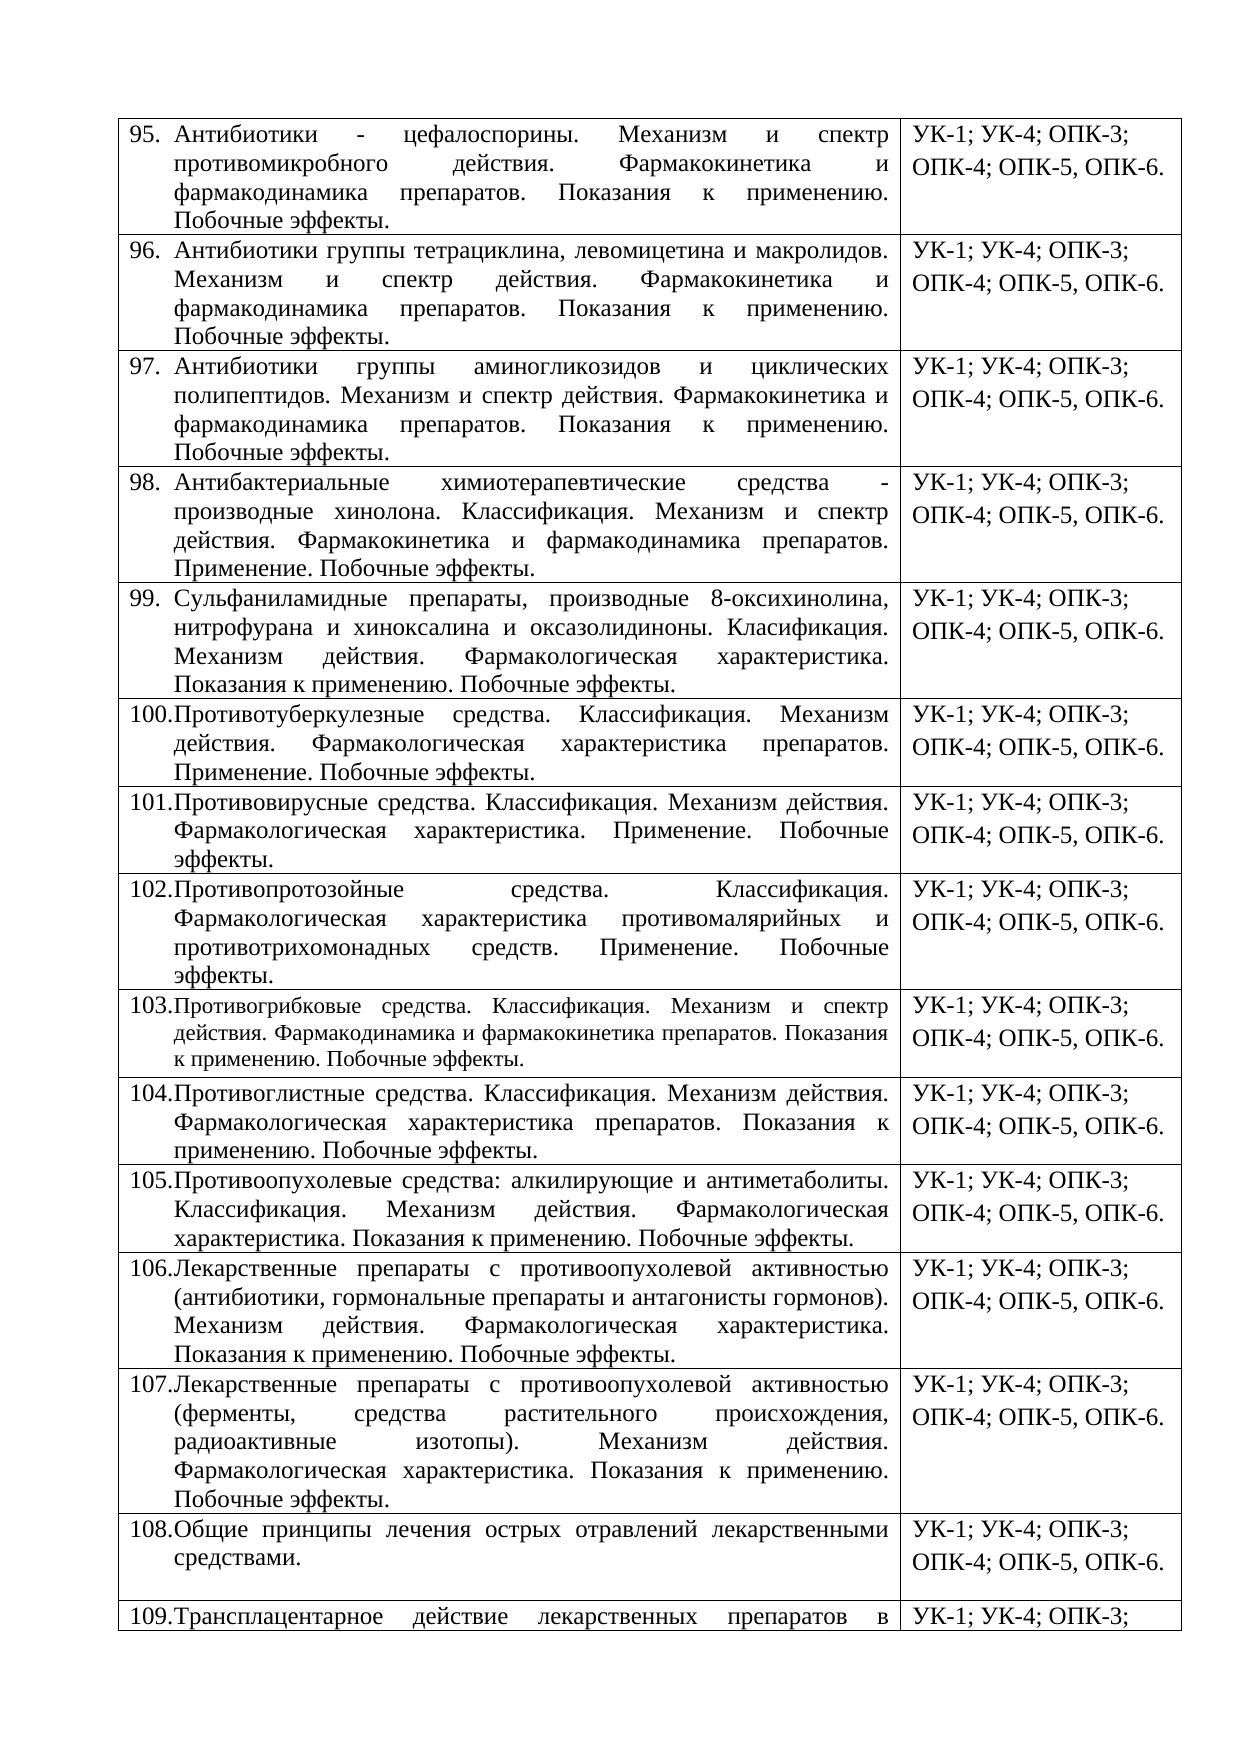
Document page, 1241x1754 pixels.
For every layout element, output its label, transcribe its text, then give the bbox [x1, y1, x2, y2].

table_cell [901, 1601, 1181, 1630]
table_cell УК-1; УК-4; ОПК-3; ОПК-4; ОПК-5, ОПК-6. [901, 699, 1181, 786]
table_cell Антибиотики группы тетрациклина, левомицетина и макролидов. Механизм и спектр действия. Фармакокинетика и фармакодинамика препаратов. Показания к применению. Побочные эффекты. [119, 235, 900, 350]
table_cell Сульфаниламидные препараты, производные 8-оксихинолина, нитрофурана и хиноксалина и оксазолидиноны. Класификация. Механизм действия. Фармакологическая характеристика. Показания к применению. Побочные эффекты. [119, 583, 900, 698]
table_cell УК-1; УК-4; ОПК-3; ОПК-4; ОПК-5, ОПК-6. [901, 874, 1181, 989]
table_cell Антибиотики группы аминогликозидов и циклических полипептидов. Механизм и спектр действия. Фармакокинетика и фармакодинамика препаратов. Показания к применению. Побочные эффекты. [119, 351, 900, 466]
table_cell УК-1; УК-4; ОПК-3; ОПК-4; ОПК-5, ОПК-6. [901, 467, 1181, 582]
table_cell УК-1; УК-4; ОПК-3; ОПК-4; ОПК-5, ОПК-6. [901, 235, 1181, 350]
table_cell Противоглистные средства. Классификация. Механизм действия. Фармакологическая характеристика препаратов. Показания к применению. Побочные эффекты. [119, 1078, 900, 1164]
table_cell Лекарственные препараты с противоопухолевой активностью (антибиотики, гормональные препараты и антагонисты гормонов). Механизм действия. Фармакологическая характеристика. Показания к применению. Побочные эффекты. [119, 1253, 900, 1368]
table_cell УК-1; УК-4; ОПК-3; ОПК-4; ОПК-5, ОПК-6. [901, 1514, 1181, 1600]
table_cell Противоопухолевые средства: алкилирующие и антиметаболиты. Классификация. Механизм действия. Фармакологическая характеристика. Показания к применению. Побочные эффекты. [119, 1165, 900, 1252]
table_cell УК-1; УК-4; ОПК-3; ОПК-4; ОПК-5, ОПК-6. [901, 990, 1181, 1077]
table_cell УК-1; УК-4; ОПК-3; ОПК-4; ОПК-5, ОПК-6. [901, 1369, 1181, 1513]
table_cell Противовирусные средства. Классификация. Механизм действия. Фармакологическая характеристика. Применение. Побочные эффекты. [119, 787, 900, 873]
table_cell УК-1; УК-4; ОПК-3; ОПК-4; ОПК-5, ОПК-6. [901, 351, 1181, 466]
table_cell Лекарственные препараты с противоопухолевой активностью (ферменты, средства растительного происхождения, радиоактивные изотопы). Механизм действия. Фармакологическая характеристика. Показания к применению. Побочные эффекты. [119, 1369, 900, 1513]
table_cell Противопротозойные средства. Классификация. Фармакологическая характеристика противомалярийных и противотрихомонадных средств. Применение. Побочные эффекты. [119, 874, 900, 989]
table_cell Антибиотики - цефалоспорины. Механизм и спектр противомикробного действия. Фармакокинетика и фармакодинамика препаратов. Показания к применению. Побочные эффекты. [119, 119, 900, 234]
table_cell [119, 1601, 900, 1630]
table_cell Противотуберкулезные средства. Классификация. Механизм действия. Фармакологическая характеристика препаратов. Применение. Побочные эффекты. [119, 699, 900, 786]
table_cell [901, 119, 1181, 234]
table_cell УК-1; УК-4; ОПК-3; ОПК-4; ОПК-5, ОПК-6. [901, 787, 1181, 873]
table_cell Антибактериальные химиотерапевтические средства -производные хинолона. Классификация. Механизм и спектр действия. Фармакокинетика и фармакодинамика препаратов. Применение. Побочные эффекты. [119, 467, 900, 582]
table_cell Противогрибковые средства. Классификация. Механизм и спектр действия. Фармакодинамика и фармакокинетика препаратов. Показания к применению. Побочные эффекты. [119, 990, 900, 1077]
table_cell УК-1; УК-4; ОПК-3; ОПК-4; ОПК-5, ОПК-6. [901, 1253, 1181, 1368]
table_cell УК-1; УК-4; ОПК-3; ОПК-4; ОПК-5, ОПК-6. [901, 583, 1181, 698]
table_cell Общие принципы лечения острых отравлений лекарственными средствами. [119, 1514, 900, 1600]
table_cell УК-1; УК-4; ОПК-3; ОПК-4; ОПК-5, ОПК-6. [901, 1078, 1181, 1164]
table_cell УК-1; УК-4; ОПК-3; ОПК-4; ОПК-5, ОПК-6. [901, 1165, 1181, 1252]
